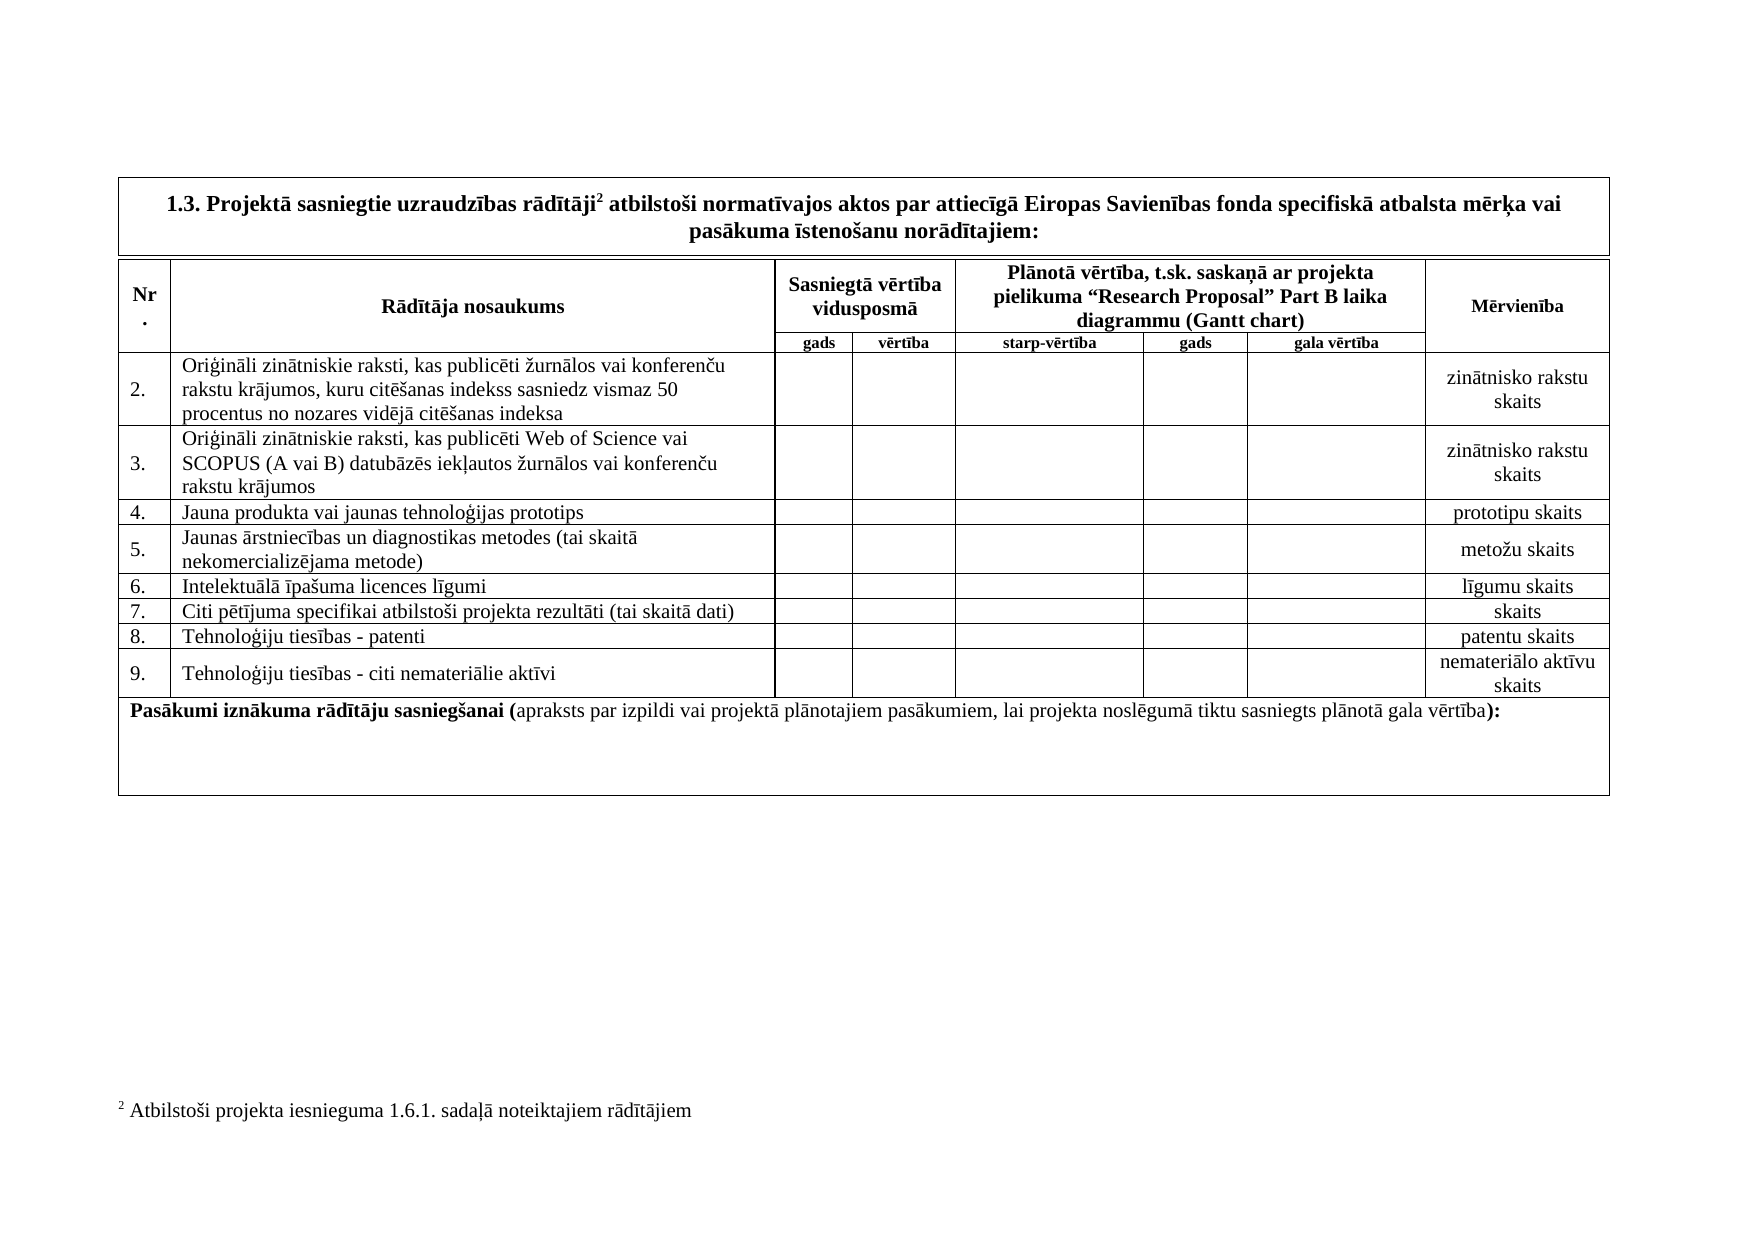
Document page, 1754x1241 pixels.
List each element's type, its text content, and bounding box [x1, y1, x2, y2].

table_cell 2. [119, 353, 170, 425]
table_cell [1144, 599, 1247, 623]
table_cell [1248, 624, 1425, 648]
table_header Rādītāja nosaukums [171, 260, 774, 352]
table_cell [956, 574, 1143, 598]
table_cell Intelektuālā īpašuma licences līgumi [171, 574, 774, 598]
table_cell Jauna produkta vai jaunas tehnoloģijas prototips [171, 500, 774, 524]
table_cell [853, 525, 955, 573]
table_cell [956, 500, 1143, 524]
table_cell [956, 525, 1143, 573]
table_cell Jaunas ārstniecības un diagnostikas metodes (tai skaitā nekomercializējama metode) [171, 525, 774, 573]
table_cell [853, 599, 955, 623]
table_cell 8. [119, 624, 170, 648]
table_cell [1144, 624, 1247, 648]
table_cell 6. [119, 574, 170, 598]
table_cell gala vērtība [1248, 333, 1425, 352]
table_cell skaits [1426, 599, 1609, 623]
table_cell patentu skaits [1426, 624, 1609, 648]
table_cell [1144, 353, 1247, 425]
table_cell [776, 574, 852, 598]
table_cell Tehnoloģiju tiesības - patenti [171, 624, 774, 648]
table_cell [956, 599, 1143, 623]
table_cell vērtība [853, 333, 955, 352]
table_cell gads [1144, 333, 1247, 352]
table_cell [776, 353, 852, 425]
table_cell [1248, 500, 1425, 524]
table_cell [853, 574, 955, 598]
table_cell [853, 353, 955, 425]
table_cell [853, 624, 955, 648]
table_cell [1248, 574, 1425, 598]
table_cell [956, 649, 1143, 697]
table_cell nemateriālo aktīvu skaits [1426, 649, 1609, 697]
table_cell 4. [119, 500, 170, 524]
table_header 1.3. Projektā sasniegtie uzraudzības rādītāji atbilstoši normatīvajos aktos par attiecīgā Eiropas Savienības fonda specifiskā atbalsta mērķa vai pasākuma īstenošanu norādītajiem: [119, 178, 1609, 255]
table_cell 5. [119, 525, 170, 573]
table_cell Pasākumi iznākuma rādītāju sasniegšanai (apraksts par izpildi vai projektā plānotajiem pasākumiem, lai projekta noslēgumā tiktu sasniegts plānotā gala vērtība): [119, 698, 1609, 794]
table_cell Oriģināli zinātniskie raksti, kas publicēti žurnālos vai konferenču rakstu krājumos, kuru citēšanas indekss sasniedz vismaz 50 procentus no nozares vidējā citēšanas indeksa [171, 353, 774, 425]
table_cell līgumu skaits [1426, 574, 1609, 598]
table_cell 9. [119, 649, 170, 697]
table_cell Tehnoloģiju tiesības - citi nemateriālie aktīvi [171, 649, 774, 697]
table_cell Citi pētījuma specifikai atbilstoši projekta rezultāti (tai skaitā dati) [171, 599, 774, 623]
table_cell [1248, 426, 1425, 498]
table_cell 7. [119, 599, 170, 623]
table_cell [1144, 574, 1247, 598]
table_cell prototipu skaits [1426, 500, 1609, 524]
table_cell [1144, 649, 1247, 697]
table_cell Oriģināli zinātniskie raksti, kas publicēti Web of Science vai SCOPUS (A vai B) datubāzēs iekļautos žurnālos vai konferenču rakstu krājumos [171, 426, 774, 498]
table_cell [776, 525, 852, 573]
table_cell [776, 624, 852, 648]
table_cell [1144, 500, 1247, 524]
table_header Plānotā vērtība, t.sk. saskaņā ar projekta pielikuma “Research Proposal” Part B laika diagrammu (Gantt chart) [956, 260, 1425, 332]
table_cell [1144, 525, 1247, 573]
table_cell [776, 649, 852, 697]
table_cell [956, 353, 1143, 425]
table_cell [776, 599, 852, 623]
table_cell starp-vērtība [956, 333, 1143, 352]
table_header Sasniegtā vērtība vidusposmā [776, 260, 955, 332]
table_cell [853, 500, 955, 524]
table_cell zinātnisko rakstu skaits [1426, 426, 1609, 498]
table_cell zinātnisko rakstu skaits [1426, 353, 1609, 425]
table_cell [1144, 426, 1247, 498]
table_cell [776, 500, 852, 524]
table_cell gads [776, 333, 852, 352]
table_cell [853, 649, 955, 697]
table_header Nr. [119, 260, 170, 352]
table_cell [853, 426, 955, 498]
table_cell [1248, 649, 1425, 697]
table_cell [776, 426, 852, 498]
table_cell [1248, 599, 1425, 623]
table_cell [1248, 353, 1425, 425]
table_cell 3. [119, 426, 170, 498]
table_cell [1248, 525, 1425, 573]
table_cell [956, 624, 1143, 648]
table_header Mērvienība [1426, 260, 1609, 352]
table_cell metožu skaits [1426, 525, 1609, 573]
table_cell [956, 426, 1143, 498]
